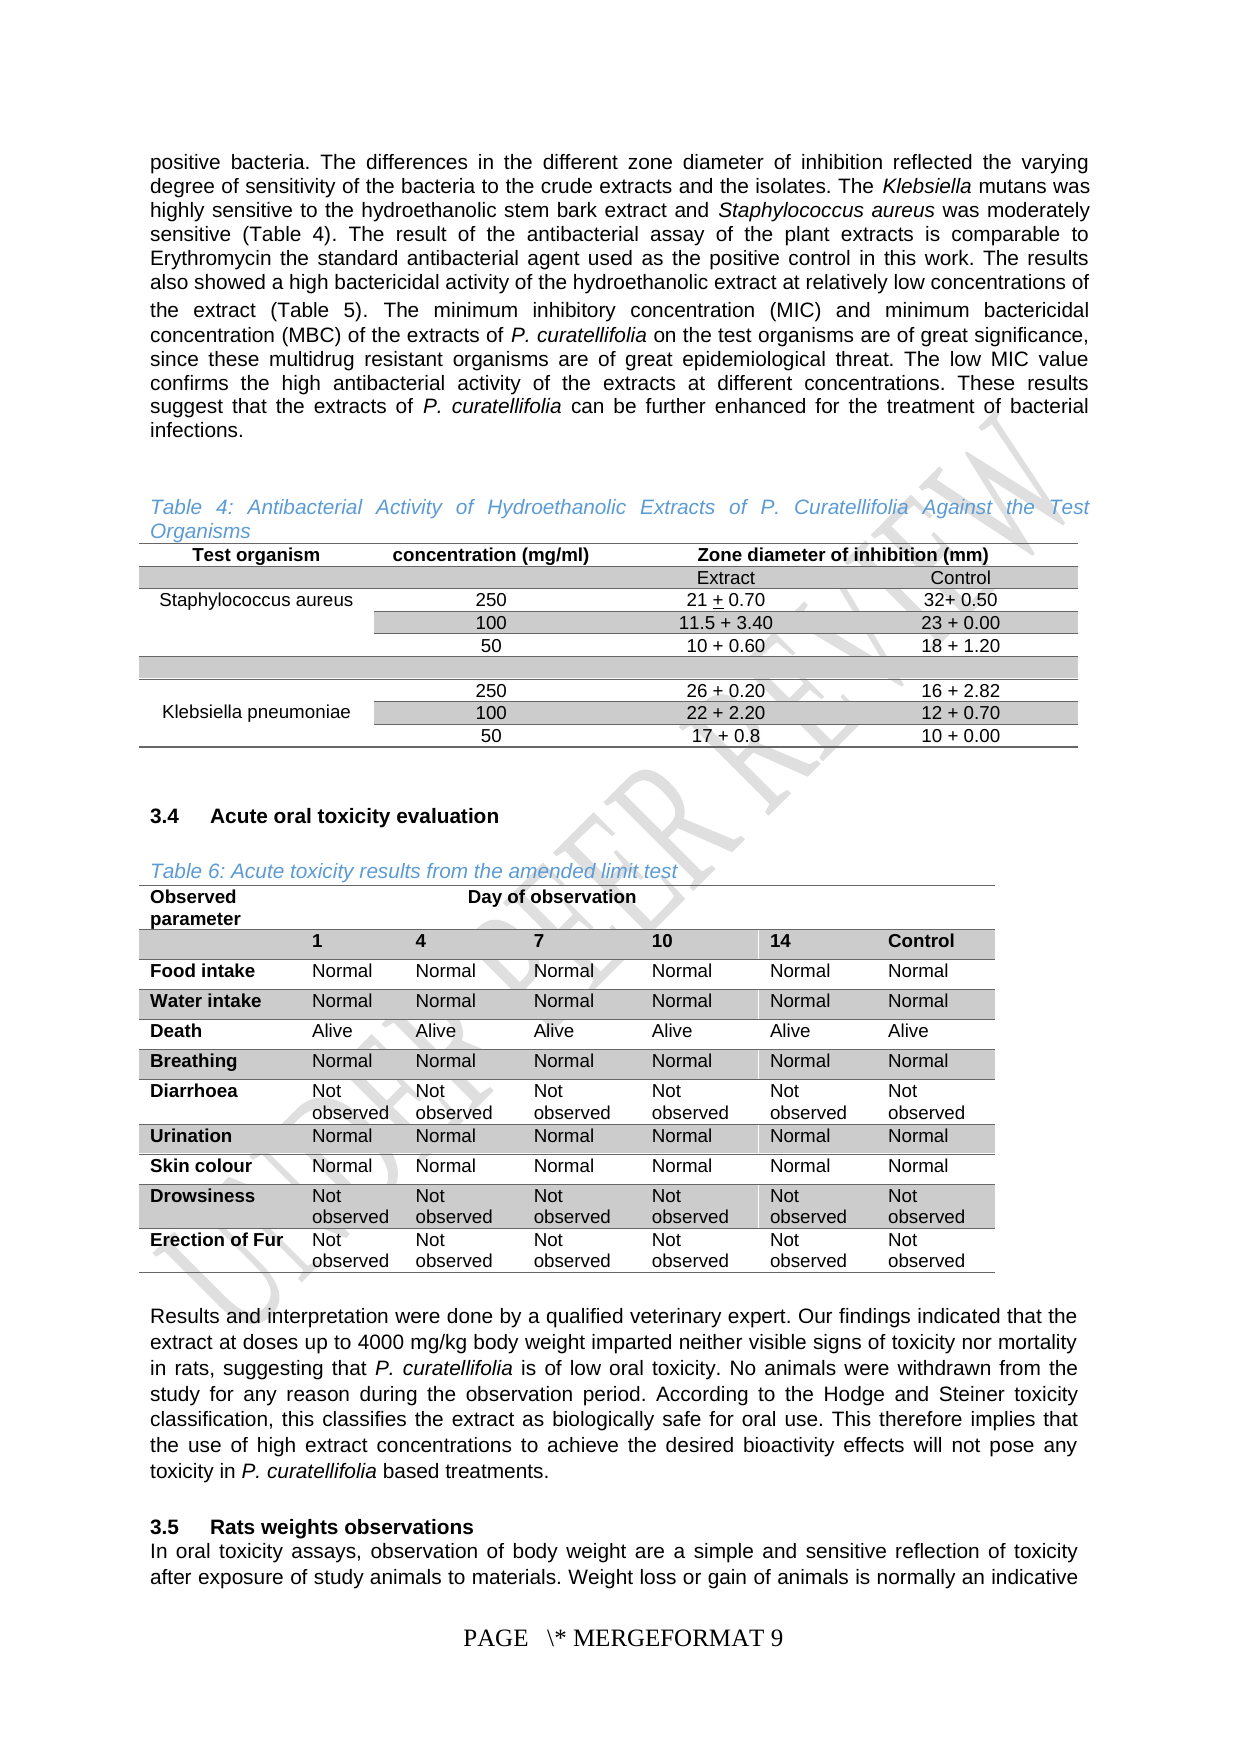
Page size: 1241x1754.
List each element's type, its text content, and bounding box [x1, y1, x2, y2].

table_cell Normal [522, 960, 640, 989]
table_cell Not observed [522, 1229, 640, 1272]
table_cell 100 [374, 612, 608, 633]
text Table 6: Acute toxicity results from the amended limit test [150, 859, 1079, 883]
table_cell Klebsiella pneumoniae [139, 680, 373, 746]
table_cell 17 + 0.8 [608, 725, 843, 746]
table_header Day of observation [301, 886, 995, 929]
table_cell 23 + 0.00 [843, 612, 1078, 633]
subtitle Acute oral toxicity evaluation [150, 804, 1090, 828]
table_cell Erection of Fur [139, 1229, 301, 1272]
table_cell 22 + 2.20 [608, 702, 843, 724]
table_cell 4 [404, 930, 522, 959]
table_cell Normal [877, 960, 995, 989]
table_cell Drowsiness [139, 1185, 301, 1228]
table_cell Not observed [640, 1185, 758, 1228]
table_cell Normal [759, 1050, 877, 1079]
table_cell Control [877, 930, 995, 959]
table_cell 10 + 0.00 [843, 725, 1078, 746]
table_cell Normal [404, 990, 522, 1019]
table_cell Normal [522, 990, 640, 1019]
table_header Zone diameter of inhibition (mm) [608, 544, 1078, 566]
table_cell 1 [301, 930, 404, 959]
table_cell Not observed [301, 1229, 404, 1272]
table_cell Normal [759, 1125, 877, 1153]
table_cell Normal [404, 1155, 522, 1183]
table_cell Not observed [877, 1185, 995, 1228]
table_cell Not observed [404, 1080, 522, 1123]
table_cell 14 [759, 930, 877, 959]
table_cell Normal [640, 1155, 758, 1183]
table_cell Not observed [640, 1080, 758, 1123]
table_cell Normal [877, 1125, 995, 1153]
table_cell Normal [640, 1050, 758, 1079]
table_cell Death [139, 1020, 301, 1049]
table_header concentration (mg/ml) [374, 544, 608, 566]
table_cell 16 + 2.82 [843, 680, 1078, 701]
table_cell Normal [640, 1125, 758, 1153]
table_cell Diarrhoea [139, 1080, 301, 1123]
table_cell Not observed [759, 1185, 877, 1228]
table_cell Alive [759, 1020, 877, 1049]
table_cell Normal [877, 1050, 995, 1079]
table_cell 100 [374, 702, 608, 724]
table_cell Not observed [301, 1185, 404, 1228]
table_cell Not observed [301, 1080, 404, 1123]
table_cell Alive [301, 1020, 404, 1049]
table_cell [139, 657, 1078, 678]
table_cell Normal [301, 1125, 404, 1153]
text Results and interpretation were done by a qualified veterinary expert. Our findings indicated that the extract at doses up to 4000 mg/kg body weight imparted neither visible signs of toxicity nor mortality in rats, suggesting that P. curatellifolia is of low oral toxicity. No animals were withdrawn from the study for any reason during the observation period. According to the Hodge and Steiner toxicity classification, this classifies the extract as biologically safe for oral use. This therefore implies that the use of high extract concentrations to achieve the desired bioactivity effects will not pose any toxicity in P. curatellifolia based treatments. [150, 1304, 1079, 1483]
table_cell Normal [877, 1155, 995, 1183]
table_cell 7 [522, 930, 640, 959]
text Table 4: Antibacterial Activity of Hydroethanolic Extracts of P. Curatellifolia Against the Test Organisms [150, 495, 1090, 543]
table_cell Urination [139, 1125, 301, 1153]
table_cell Normal [301, 960, 404, 989]
table_cell Not observed [404, 1229, 522, 1272]
table_cell Alive [877, 1020, 995, 1049]
table_cell 10 [640, 930, 758, 959]
table_cell Normal [759, 1155, 877, 1183]
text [150, 150, 1090, 442]
table_cell 50 [374, 725, 608, 746]
table_header Test organism [139, 544, 373, 566]
table_cell Normal [522, 1155, 640, 1183]
table_cell 26 + 0.20 [608, 680, 843, 701]
table_cell 32+ 0.50 [843, 589, 1078, 611]
table_cell Normal [404, 1050, 522, 1079]
table_cell Normal [522, 1050, 640, 1079]
table_cell [139, 930, 301, 959]
table_cell Normal [759, 990, 877, 1019]
table_cell Not observed [877, 1229, 995, 1272]
table_cell [139, 567, 608, 588]
table_cell Staphylococcus aureus [139, 589, 373, 656]
table_cell Normal [640, 960, 758, 989]
table_cell Normal [522, 1125, 640, 1153]
table_cell 10 + 0.60 [608, 634, 843, 656]
table_cell Not observed [522, 1080, 640, 1123]
table_cell 250 [374, 589, 608, 611]
table_cell Normal [759, 960, 877, 989]
table_cell Not observed [404, 1185, 522, 1228]
subtitle Rats weights observations [150, 1515, 1090, 1539]
table_cell Not observed [759, 1229, 877, 1272]
table_cell Normal [877, 990, 995, 1019]
table_cell 12 + 0.70 [843, 702, 1078, 724]
table_cell 21 + 0.70 [608, 589, 843, 611]
table_cell Normal [301, 990, 404, 1019]
table_cell Control [843, 567, 1078, 588]
table_cell Water intake [139, 990, 301, 1019]
table_cell Skin colour [139, 1155, 301, 1183]
table_cell Breathing [139, 1050, 301, 1079]
table_cell Normal [404, 1125, 522, 1153]
table_cell Alive [640, 1020, 758, 1049]
table_cell 11.5 + 3.40 [608, 612, 843, 633]
table_cell Normal [301, 1155, 404, 1183]
table_cell 250 [374, 680, 608, 701]
table_cell Not observed [522, 1185, 640, 1228]
table_cell Extract [608, 567, 843, 588]
table_cell Not observed [759, 1080, 877, 1123]
table_cell Normal [404, 960, 522, 989]
table_cell Alive [522, 1020, 640, 1049]
table_cell Food intake [139, 960, 301, 989]
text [150, 1539, 1079, 1588]
table_cell Normal [640, 990, 758, 1019]
table_cell 50 [374, 634, 608, 656]
table_cell Alive [404, 1020, 522, 1049]
table_cell 18 + 1.20 [843, 634, 1078, 656]
table_cell Not observed [877, 1080, 995, 1123]
table_cell Normal [301, 1050, 404, 1079]
table_header Observed parameter [139, 886, 301, 929]
table_cell Not observed [640, 1229, 758, 1272]
